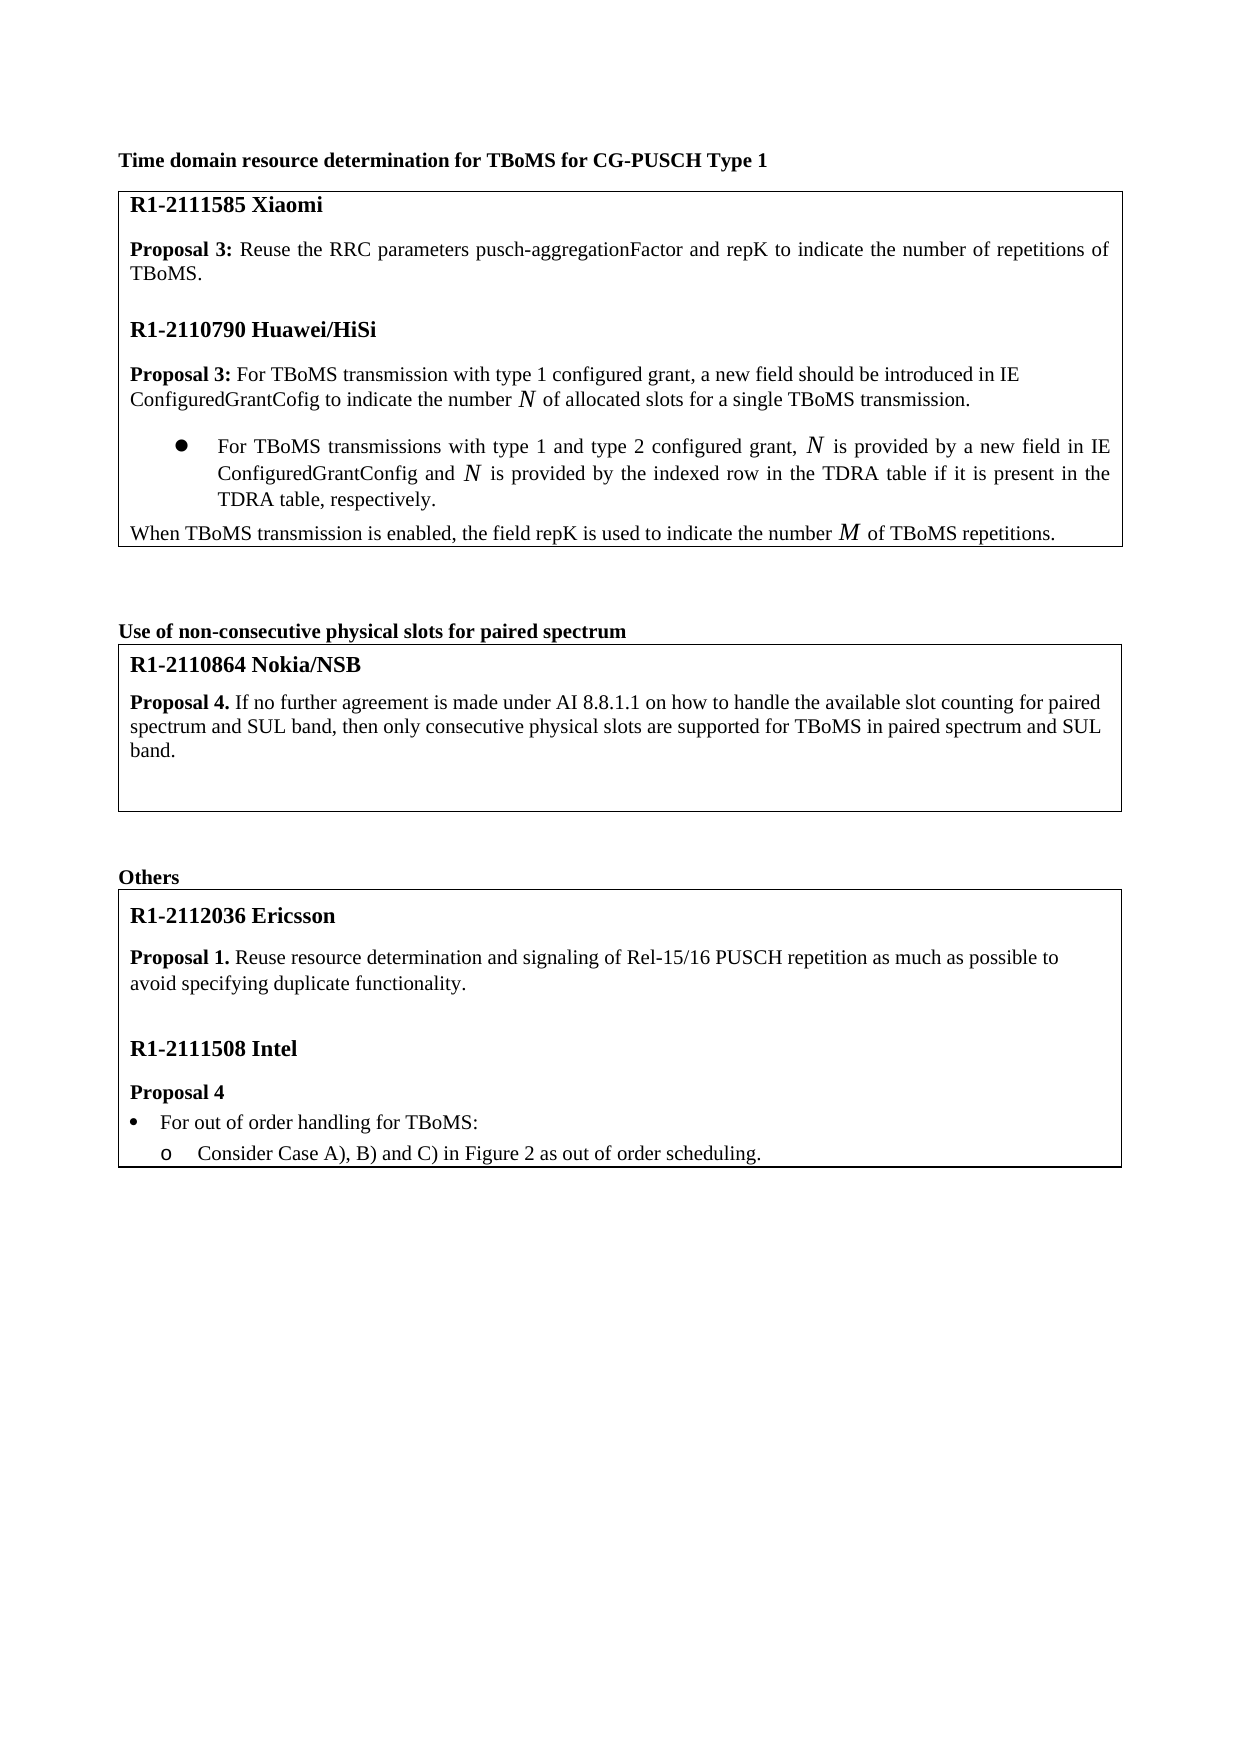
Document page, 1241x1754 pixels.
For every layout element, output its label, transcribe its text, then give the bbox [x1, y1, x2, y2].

text Use of non-consecutive physical slots for paired spectrum [118, 619, 1122, 643]
table_header R1-2110864 Nokia/NSB Proposal 4. If no further agreement is made under AI 8.8.1.1 on how to handle the available slot counting for paired spectrum and SUL band, then only consecutive physical slots are supported for TBoMS in paired spectrum and SUL band. [119, 645, 1121, 811]
table_header R1-2111585 Xiaomi Proposal 3: Reuse the RRC parameters pusch-aggregationFactor and repK to indicate the number of repetitions of TBoMS. R1-2110790 Huawei/HiSi Proposal 3: For TBoMS transmission with type 1 configured grant, a new field should be introduced in IE ConfiguredGrantCofig to indicate the number of allocated slots for a single TBoMS transmission. For TBoMS transmissions with type 1 and type 2 configured grant, is provided by a new field in IE ConfiguredGrantConfig and is provided by the indexed row in the TDRA table if it is present in the TDRA table, respectively. When TBoMS transmission is enabled, the field repK is used to indicate the number of TBoMS repetitions. [119, 192, 1122, 546]
table_header R1-2112036 Ericsson Proposal 1. Reuse resource determination and signaling of Rel-15/16 PUSCH repetition as much as possible to avoid specifying duplicate functionality. R1-2111508 Intel Proposal 4 For out of order handling for TBoMS: Consider Case A), B) and C) in Figure 2 as out of order scheduling. Figure . Out of order handling between TBoMS and single-slot PUSCH [119, 890, 1121, 1166]
text Others [118, 865, 1122, 889]
text Time domain resource determination for TBoMS for CG-PUSCH Type 1 [118, 148, 1122, 172]
